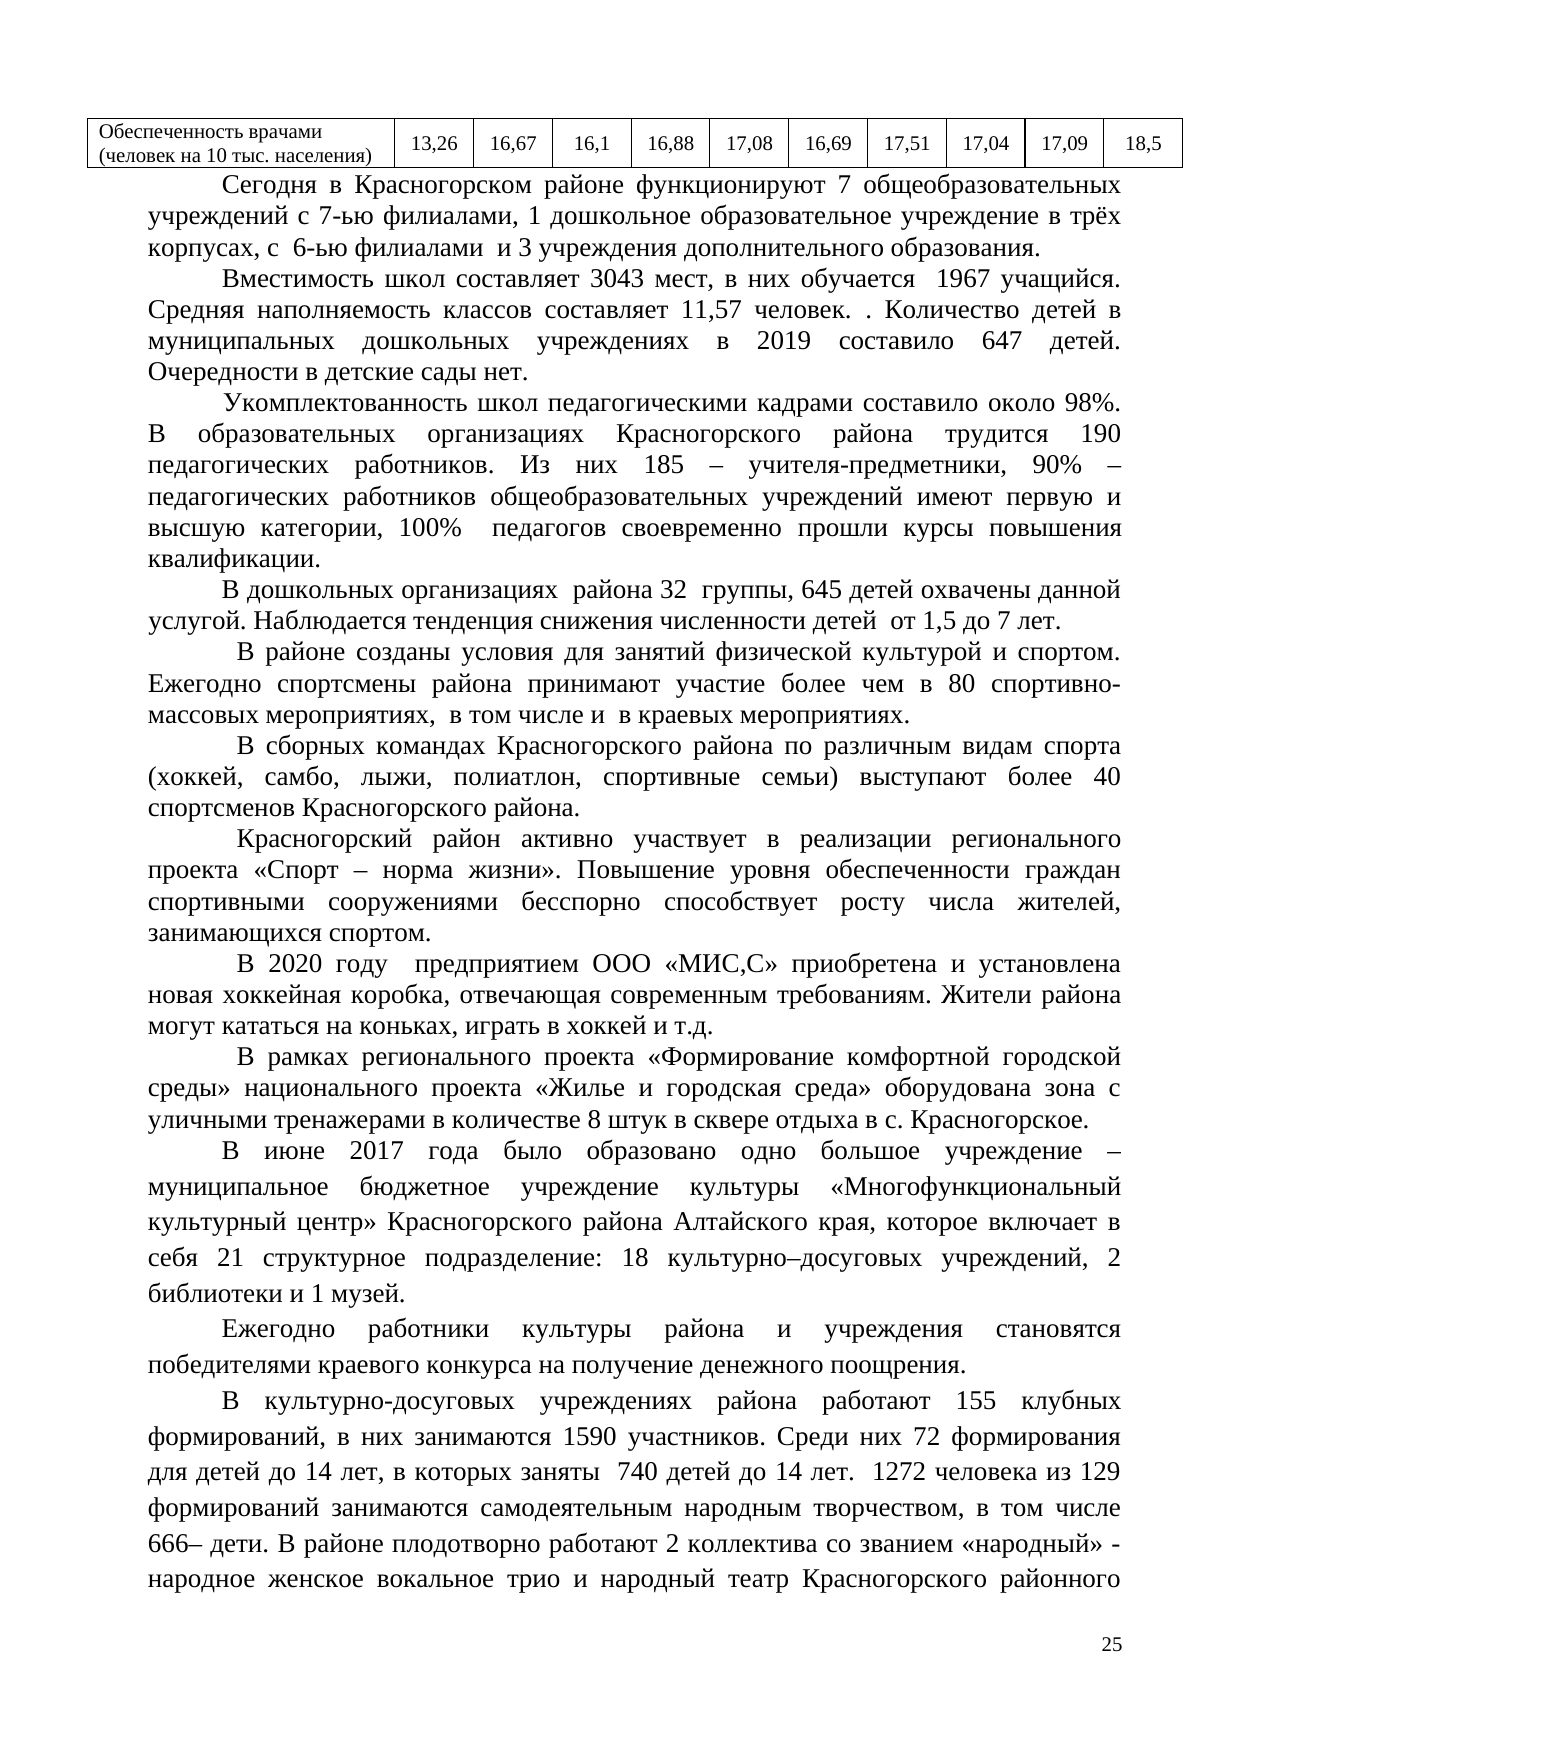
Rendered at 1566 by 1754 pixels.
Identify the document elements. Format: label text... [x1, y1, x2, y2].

text Вместимость школ составляет 3043 мест, в них обучается 1967 учащийся. Средняя наполняемость классов составляет 11,57 человек. . Количество детей в муниципальных дошкольных учреждениях в 2019 составило 647 детей. Очередности в детские сады нет. [148, 262, 1122, 386]
table_cell 18,5 [1104, 119, 1182, 167]
text В сборных командах Красногорского района по различным видам спорта (хоккей, самбо, лыжи, полиатлон, спортивные семьи) выступают более 40 спортсменов Красногорского района. [148, 729, 1122, 822]
text Укомплектованность школ педагогическими кадрами составило около 98%. В образовательных организациях Красногорского района трудится 190 педагогических работников. Из них 185 – учителя-предметники, 90% – педагогических работников общеобразовательных учреждений имеют первую и высшую категории, 100% педагогов своевременно прошли курсы повышения квалификации. [148, 386, 1122, 573]
text Сегодня в Красногорском районе функционируют 7 общеобразовательных учреждений с 7-ью филиалами, 1 дошкольное образовательное учреждение в трёх корпусах, с 6-ью филиалами и 3 учреждения дополнительного образования. [148, 168, 1122, 262]
table_cell 17,08 [710, 119, 788, 167]
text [148, 1384, 1122, 1594]
table_cell 16,69 [789, 119, 867, 167]
table_cell 13,26 [395, 119, 473, 167]
text Ежегодно работники культуры района и учреждения становятся победителями краевого конкурса на получение денежного поощрения. [148, 1312, 1122, 1379]
table_cell 16,88 [632, 119, 709, 167]
table_cell 17,51 [868, 119, 946, 167]
text В рамках регионального проекта «Формирование комфортной городской среды» национального проекта «Жилье и городская среда» оборудована зона с уличными тренажерами в количестве 8 штук в сквере отдыха в с. Красногорское. [148, 1040, 1122, 1134]
table_cell 16,1 [553, 119, 631, 167]
text В 2020 году предприятием ООО «МИС,С» приобретена и установлена новая хоккейная коробка, отвечающая современным требованиям. Жители района могут кататься на коньках, играть в хоккей и т.д. [148, 947, 1122, 1040]
table_cell 17,04 [947, 119, 1024, 167]
text В районе созданы условия для занятий физической культурой и спортом. Ежегодно спортсмены района принимают участие более чем в 80 спортивно-массовых мероприятиях, в том числе и в краевых мероприятиях. [148, 636, 1122, 729]
table_cell 17,09 [1026, 119, 1103, 167]
table_cell 16,67 [474, 119, 552, 167]
text В июне 2017 года было образовано одно большое учреждение – муниципальное бюджетное учреждение культуры «Многофункциональный культурный центр» Красногорского района Алтайского края, которое включает в себя 21 структурное подразделение: 18 культурно–досуговых учреждений, 2 библиотеки и 1 музей. [148, 1134, 1122, 1308]
text В дошкольных организациях района 32 группы, 645 детей охвачены данной услугой. Наблюдается тенденция снижения численности детей от 1,5 до 7 лет. [148, 573, 1122, 636]
text Красногорский район активно участвует в реализации регионального проекта «Спорт – норма жизни». Повышение уровня обеспеченности граждан спортивными сооружениями бесспорно способствует росту числа жителей, занимающихся спортом. [148, 822, 1122, 947]
table_cell Обеспеченность врачами (человек на 10 тыс. населения) [88, 119, 394, 167]
